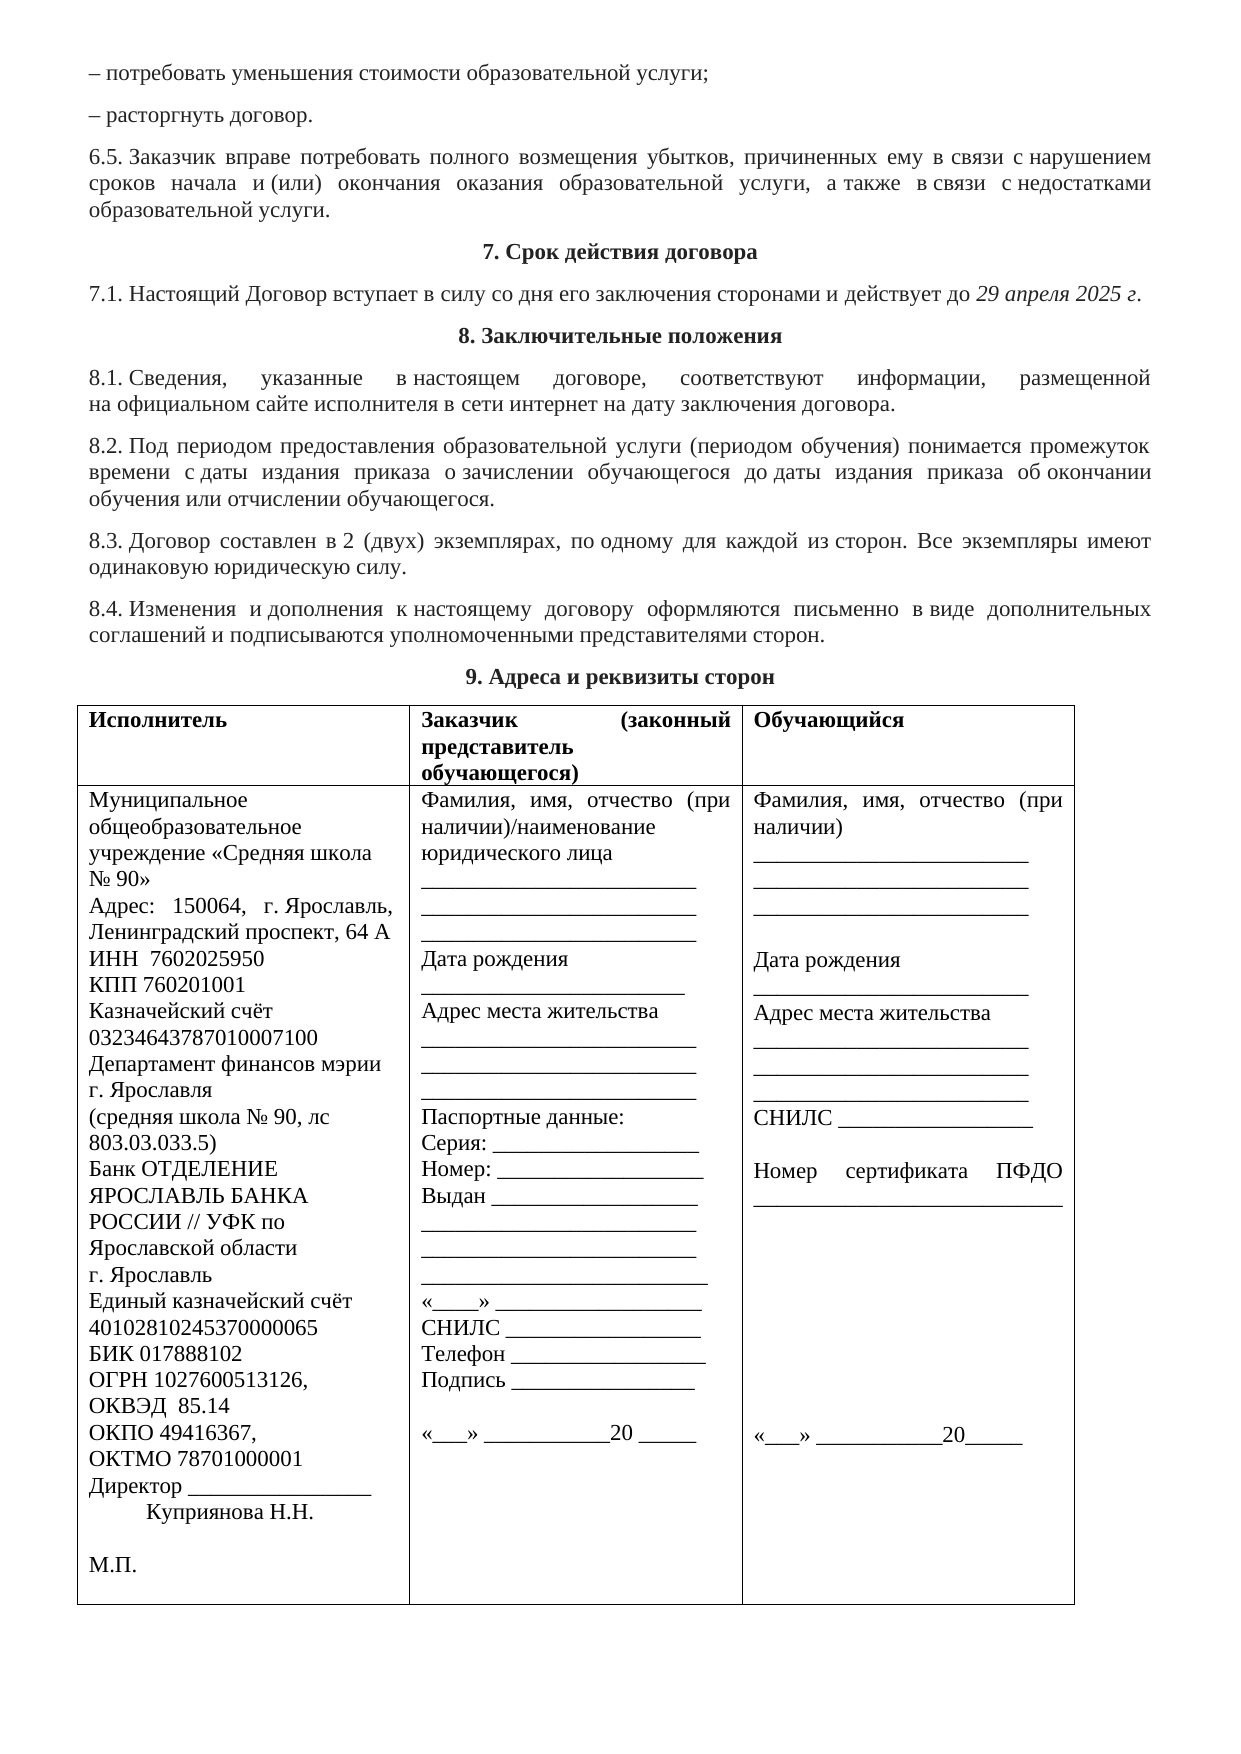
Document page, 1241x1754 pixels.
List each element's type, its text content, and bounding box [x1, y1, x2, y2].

text – расторгнуть договор. [89, 101, 1152, 127]
table_cell Фамилия, имя, отчество (при наличии)/наименование юридического лица ________________________ ________________________ ________________________ Дата рождения _______________________ Адрес места жительства ________________________ ________________________ ________________________ Паспортные данные: Серия: __________________ Номер: __________________ Выдан __________________ ________________________ ________________________ _________________________ «____» __________________ СНИЛС _________________ Телефон _________________ Подпись ________________ «___» ___________20 _____ [410, 786, 742, 1603]
text 9. Адреса и реквизиты сторон [89, 663, 1152, 690]
text 8.4. Изменения и дополнения к настоящему договору оформляются письменно в виде дополнительных соглашений и подписываются уполномоченными представителями сторон. [89, 595, 1152, 648]
text 8. Заключительные положения [89, 322, 1152, 348]
table_header Исполнитель [78, 706, 409, 785]
table_cell Фамилия, имя, отчество (при наличии) ________________________ ________________________ ________________________ Дата рождения ________________________ Адрес места жительства ________________________ ________________________ ________________________ СНИЛС _________________ Номер сертификата ПФДО ___________________________ «___» ___________20_____ [743, 786, 1074, 1603]
text 8.2. Под периодом предоставления образовательной услуги (периодом обучения) понимается промежуток времени с даты издания приказа о зачислении обучающегося до даты издания приказа об окончании обучения или отчислении обучающегося. [89, 432, 1152, 511]
text – потребовать уменьшения стоимости образовательной услуги; [89, 59, 1152, 85]
table_header Обучающийся [743, 706, 1074, 785]
text 8.3. Договор составлен в 2 (двух) экземплярах, по одному для каждой из сторон. Все экземпляры имеют одинаковую юридическую силу. [89, 527, 1152, 579]
table_header Заказчик (законный представитель обучающегося) [410, 706, 742, 785]
table_cell Муниципальное общеобразовательное учреждение «Средняя школа № 90» Адрес: 150064, г. Ярославль, Ленинградский проспект, 64 А ИНН 7602025950 КПП 760201001 Казначейский счёт 03234643787010007100 Департамент финансов мэрии г. Ярославля (средняя школа № 90, лс 803.03.033.5) Банк ОТДЕЛЕНИЕ ЯРОСЛАВЛЬ БАНКА РОССИИ // УФК по Ярославской области г. Ярославль Единый казначейский счёт 40102810245370000065 БИК 017888102 ОГРН 1027600513126, ОКВЭД 85.14 ОКПО 49416367, ОКТМО 78701000001 Директор ________________ Куприянова Н.Н. М.П. [78, 786, 409, 1603]
text 8.1. Сведения, указанные в настоящем договоре, соответствуют информации, размещенной на официальном сайте исполнителя в сети интернет на дату заключения договора. [89, 364, 1152, 416]
text 7.1. Настоящий Договор вступает в силу со дня его заключения сторонами и действует до 29 апреля 2025 г. [89, 280, 1152, 306]
text 7. Срок действия договора [89, 238, 1152, 264]
text 6.5. Заказчик вправе потребовать полного возмещения убытков, причиненных ему в связи с нарушением сроков начала и (или) окончания оказания образовательной услуги, а также в связи с недостатками образовательной услуги. [89, 143, 1152, 222]
